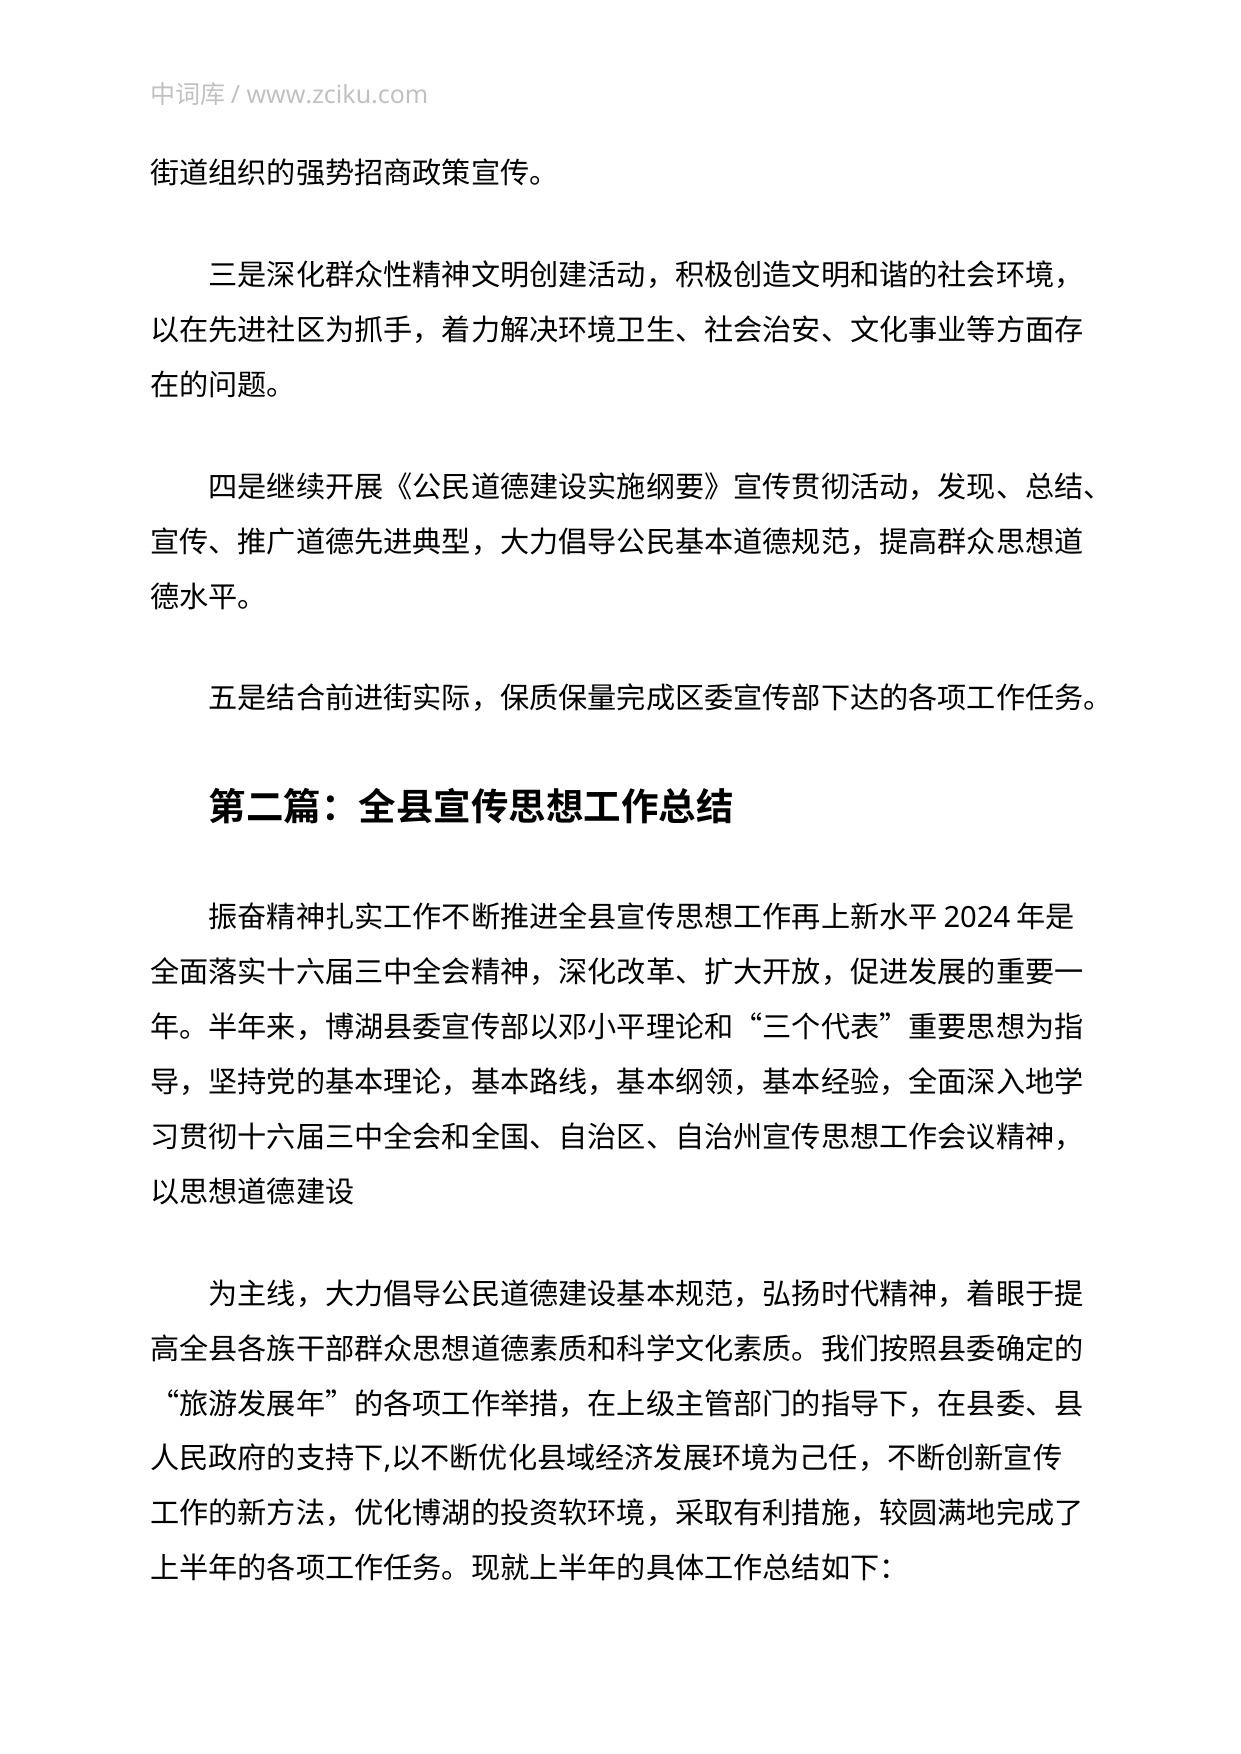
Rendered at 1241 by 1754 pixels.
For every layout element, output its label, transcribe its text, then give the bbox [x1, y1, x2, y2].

text 第二篇：全县宣传思想工作总结 [150, 777, 1090, 831]
text 为主线，大力倡导公民道德建设基本规范，弘扬时代精神，着眼于提高全县各族干部群众思想道德素质和科学文化素质。我们按照县委确定的“旅游发展年”的各项工作举措，在上级主管部门的指导下，在县委、县人民政府的支持下,以不断优化县域经济发展环境为己任，不断创新宣传工作的新方法，优化博湖的投资软环境，采取有利措施，较圆满地完成了上半年的各项工作任务。现就上半年的具体工作总结如下： [150, 1270, 1090, 1587]
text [150, 150, 1090, 192]
text 三是深化群众性精神文明创建活动，积极创造文明和谐的社会环境，以在先进社区为抓手，着力解决环境卫生、社会治安、文化事业等方面存在的问题。 [150, 252, 1090, 404]
text 五是结合前进街实际，保质保量完成区委宣传部下达的各项工作任务。 [150, 675, 1090, 717]
text 振奋精神扎实工作不断推进全县宣传思想工作再上新水平2024年是全面落实十六届三中全会精神，深化改革、扩大开放，促进发展的重要一年。半年来，博湖县委宣传部以邓小平理论和“三个代表”重要思想为指导，坚持党的基本理论，基本路线，基本纲领，基本经验，全面深入地学习贯彻十六届三中全会和全国、自治区、自治州宣传思想工作会议精神，以思想道德建设 [150, 894, 1090, 1211]
text 四是继续开展《公民道德建设实施纲要》宣传贯彻活动，发现、总结、宣传、推广道德先进典型，大力倡导公民基本道德规范，提高群众思想道德水平。 [150, 463, 1090, 615]
